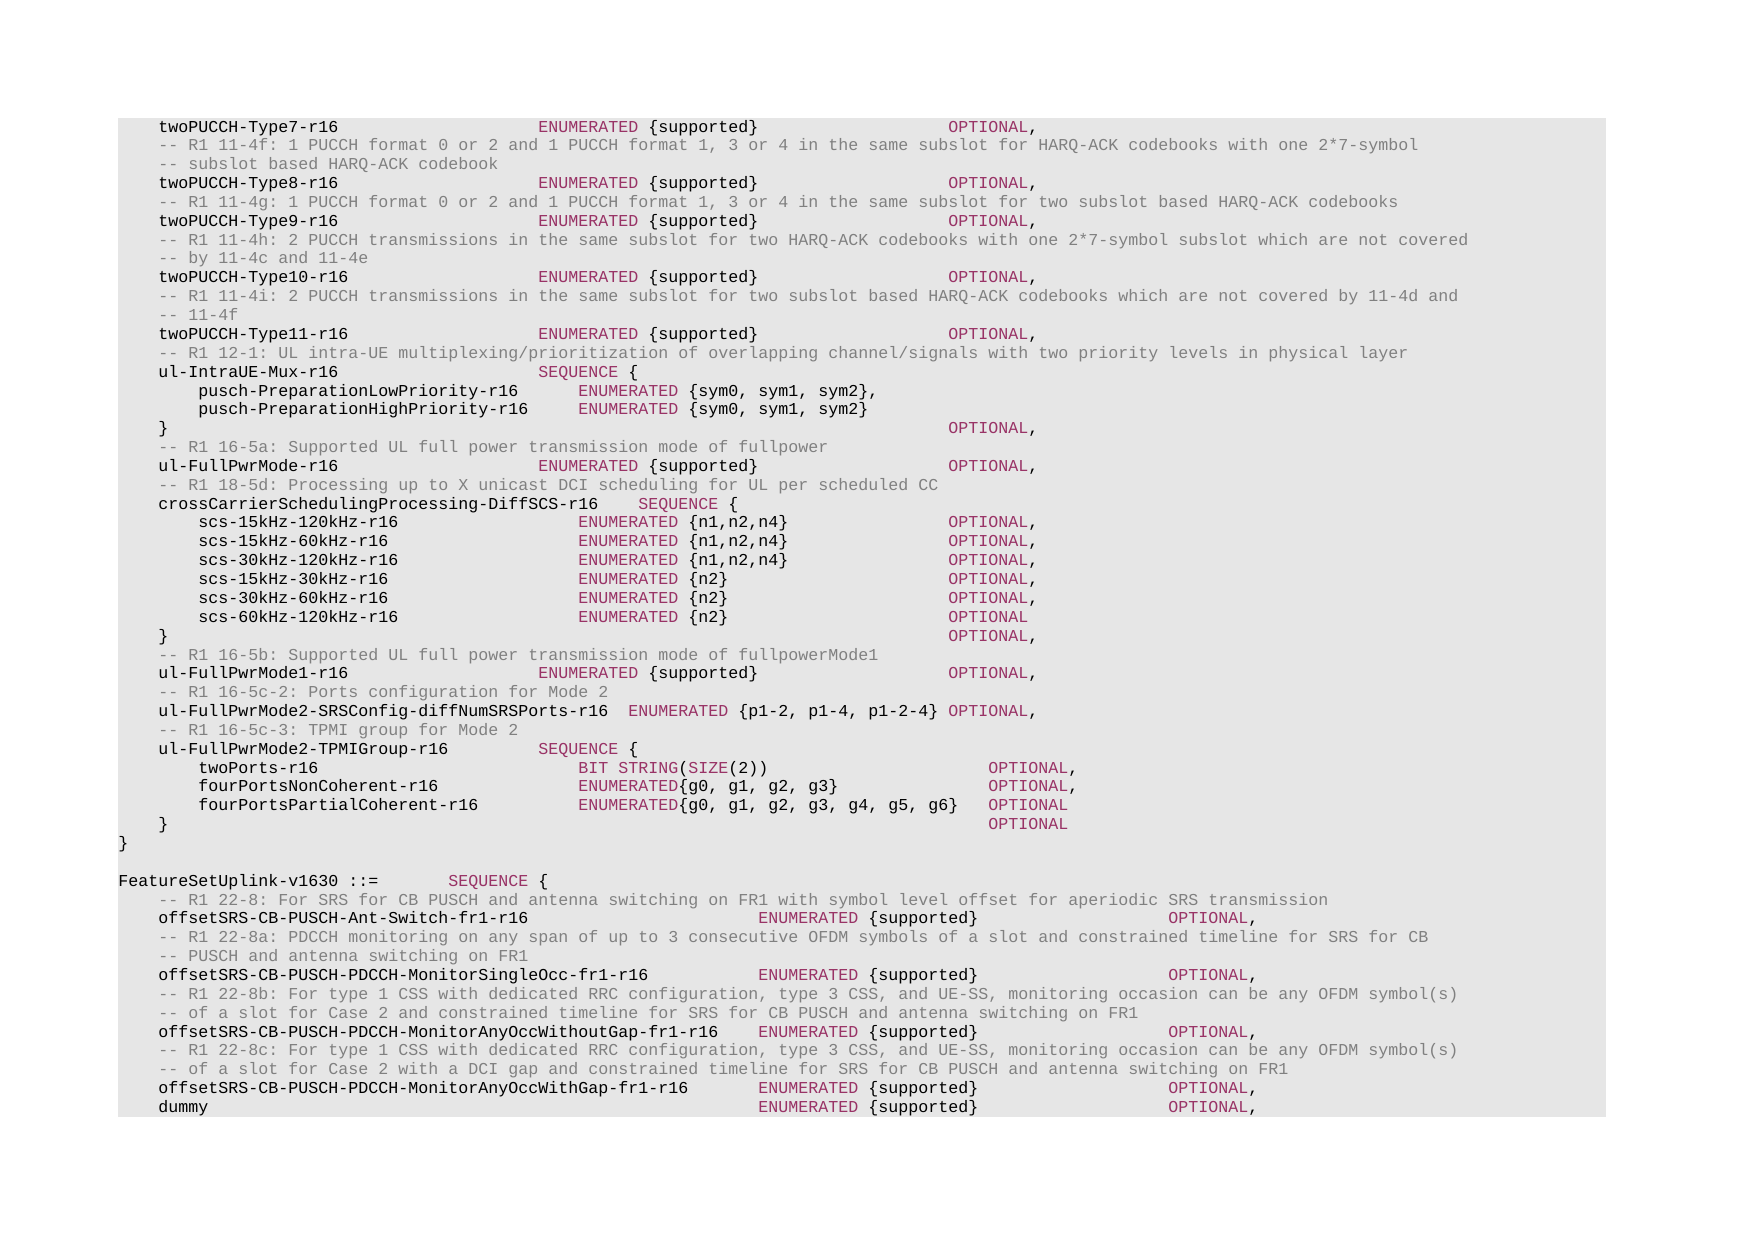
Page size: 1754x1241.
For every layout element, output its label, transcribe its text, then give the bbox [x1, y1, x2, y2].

text scs-30kHz-60kHz-r16 ENUMERATED {n2} OPTIONAL, [118, 589, 1606, 608]
text fourPortsPartialCoherent-r16 ENUMERATED{g0, g1, g2, g3, g4, g5, g6} OPTIONAL [118, 797, 1606, 816]
text dummy ENUMERATED {supported} OPTIONAL, [118, 1098, 1606, 1117]
text twoPorts-r16 BIT STRING(SIZE(2)) OPTIONAL, [118, 759, 1606, 778]
text scs-15kHz-30kHz-r16 ENUMERATED {n2} OPTIONAL, [118, 571, 1606, 589]
text crossCarrierSchedulingProcessing-DiffSCS-r16 SEQUENCE { [118, 495, 1606, 514]
text -- R1 12-1: UL intra-UE multiplexing/prioritization of overlapping channel/signals with two priority levels in physical layer [118, 344, 1606, 363]
text pusch-PreparationHighPriority-r16 ENUMERATED {sym0, sym1, sym2} [118, 401, 1606, 420]
text -- R1 11-4i: 2 PUCCH transmissions in the same subslot for two subslot based HARQ-ACK codebooks which are not covered by 11-4d and [118, 288, 1606, 307]
text ul-FullPwrMode-r16 ENUMERATED {supported} OPTIONAL, [118, 457, 1606, 476]
text -- R1 16-5c-3: TPMI group for Mode 2 [118, 721, 1606, 740]
text -- R1 16-5c-2: Ports configuration for Mode 2 [118, 684, 1606, 703]
text ul-FullPwrMode2-SRSConfig-diffNumSRSPorts-r16 ENUMERATED {p1-2, p1-4, p1-2-4} OPTIONAL, [118, 703, 1606, 721]
text twoPUCCH-Type7-r16 ENUMERATED {supported} OPTIONAL, [118, 118, 1606, 137]
text } [118, 834, 1606, 853]
text ul-FullPwrMode1-r16 ENUMERATED {supported} OPTIONAL, [118, 665, 1606, 684]
text -- by 11-4c and 11-4e [118, 250, 1606, 269]
text pusch-PreparationLowPriority-r16 ENUMERATED {sym0, sym1, sym2}, [118, 382, 1606, 401]
text -- of a slot for Case 2 and constrained timeline for SRS for CB PUSCH and antenna switching on FR1 [118, 1004, 1606, 1023]
text -- R1 16-5a: Supported UL full power transmission mode of fullpower [118, 439, 1606, 457]
text scs-60kHz-120kHz-r16 ENUMERATED {n2} OPTIONAL [118, 608, 1606, 627]
text fourPortsNonCoherent-r16 ENUMERATED{g0, g1, g2, g3} OPTIONAL, [118, 778, 1606, 797]
text -- R1 11-4g: 1 PUCCH format 0 or 2 and 1 PUCCH format 1, 3 or 4 in the same subslot for two subslot based HARQ-ACK codebooks [118, 193, 1606, 212]
text offsetSRS-CB-PUSCH-PDCCH-MonitorSingleOcc-fr1-r16 ENUMERATED {supported} OPTIONAL, [118, 967, 1606, 985]
text -- of a slot for Case 2 with a DCI gap and constrained timeline for SRS for CB PUSCH and antenna switching on FR1 [118, 1061, 1606, 1080]
text scs-30kHz-120kHz-r16 ENUMERATED {n1,n2,n4} OPTIONAL, [118, 552, 1606, 571]
text -- 11-4f [118, 307, 1606, 326]
text -- R1 22-8b: For type 1 CSS with dedicated RRC configuration, type 3 CSS, and UE-SS, monitoring occasion can be any OFDM symbol(s) [118, 985, 1606, 1004]
text twoPUCCH-Type8-r16 ENUMERATED {supported} OPTIONAL, [118, 175, 1606, 193]
text ul-FullPwrMode2-TPMIGroup-r16 SEQUENCE { [118, 740, 1606, 759]
text } OPTIONAL, [118, 627, 1606, 646]
text twoPUCCH-Type10-r16 ENUMERATED {supported} OPTIONAL, [118, 269, 1606, 288]
text -- R1 22-8a: PDCCH monitoring on any span of up to 3 consecutive OFDM symbols of a slot and constrained timeline for SRS for CB [118, 929, 1606, 948]
text -- R1 16-5b: Supported UL full power transmission mode of fullpowerMode1 [118, 646, 1606, 665]
text twoPUCCH-Type9-r16 ENUMERATED {supported} OPTIONAL, [118, 212, 1606, 231]
text -- PUSCH and antenna switching on FR1 [118, 948, 1606, 967]
text scs-15kHz-60kHz-r16 ENUMERATED {n1,n2,n4} OPTIONAL, [118, 533, 1606, 552]
text offsetSRS-CB-PUSCH-PDCCH-MonitorAnyOccWithGap-fr1-r16 ENUMERATED {supported} OPTIONAL, [118, 1080, 1606, 1098]
text twoPUCCH-Type11-r16 ENUMERATED {supported} OPTIONAL, [118, 326, 1606, 344]
text offsetSRS-CB-PUSCH-PDCCH-MonitorAnyOccWithoutGap-fr1-r16 ENUMERATED {supported} OPTIONAL, [118, 1023, 1606, 1042]
text } OPTIONAL, [118, 420, 1606, 439]
text scs-15kHz-120kHz-r16 ENUMERATED {n1,n2,n4} OPTIONAL, [118, 514, 1606, 533]
text -- R1 18-5d: Processing up to X unicast DCI scheduling for UL per scheduled CC [118, 476, 1606, 495]
text -- R1 11-4h: 2 PUCCH transmissions in the same subslot for two HARQ-ACK codebooks with one 2*7-symbol subslot which are not covered [118, 231, 1606, 250]
text } OPTIONAL [118, 816, 1606, 834]
text offsetSRS-CB-PUSCH-Ant-Switch-fr1-r16 ENUMERATED {supported} OPTIONAL, [118, 910, 1606, 929]
text -- R1 22-8c: For type 1 CSS with dedicated RRC configuration, type 3 CSS, and UE-SS, monitoring occasion can be any OFDM symbol(s) [118, 1042, 1606, 1061]
text ul-IntraUE-Mux-r16 SEQUENCE { [118, 363, 1606, 382]
text -- R1 11-4f: 1 PUCCH format 0 or 2 and 1 PUCCH format 1, 3 or 4 in the same subslot for HARQ-ACK codebooks with one 2*7-symbol [118, 137, 1606, 156]
text -- R1 22-8: For SRS for CB PUSCH and antenna switching on FR1 with symbol level offset for aperiodic SRS transmission [118, 891, 1606, 910]
text FeatureSetUplink-v1630 ::= SEQUENCE { [118, 872, 1606, 891]
text -- subslot based HARQ-ACK codebook [118, 156, 1606, 175]
